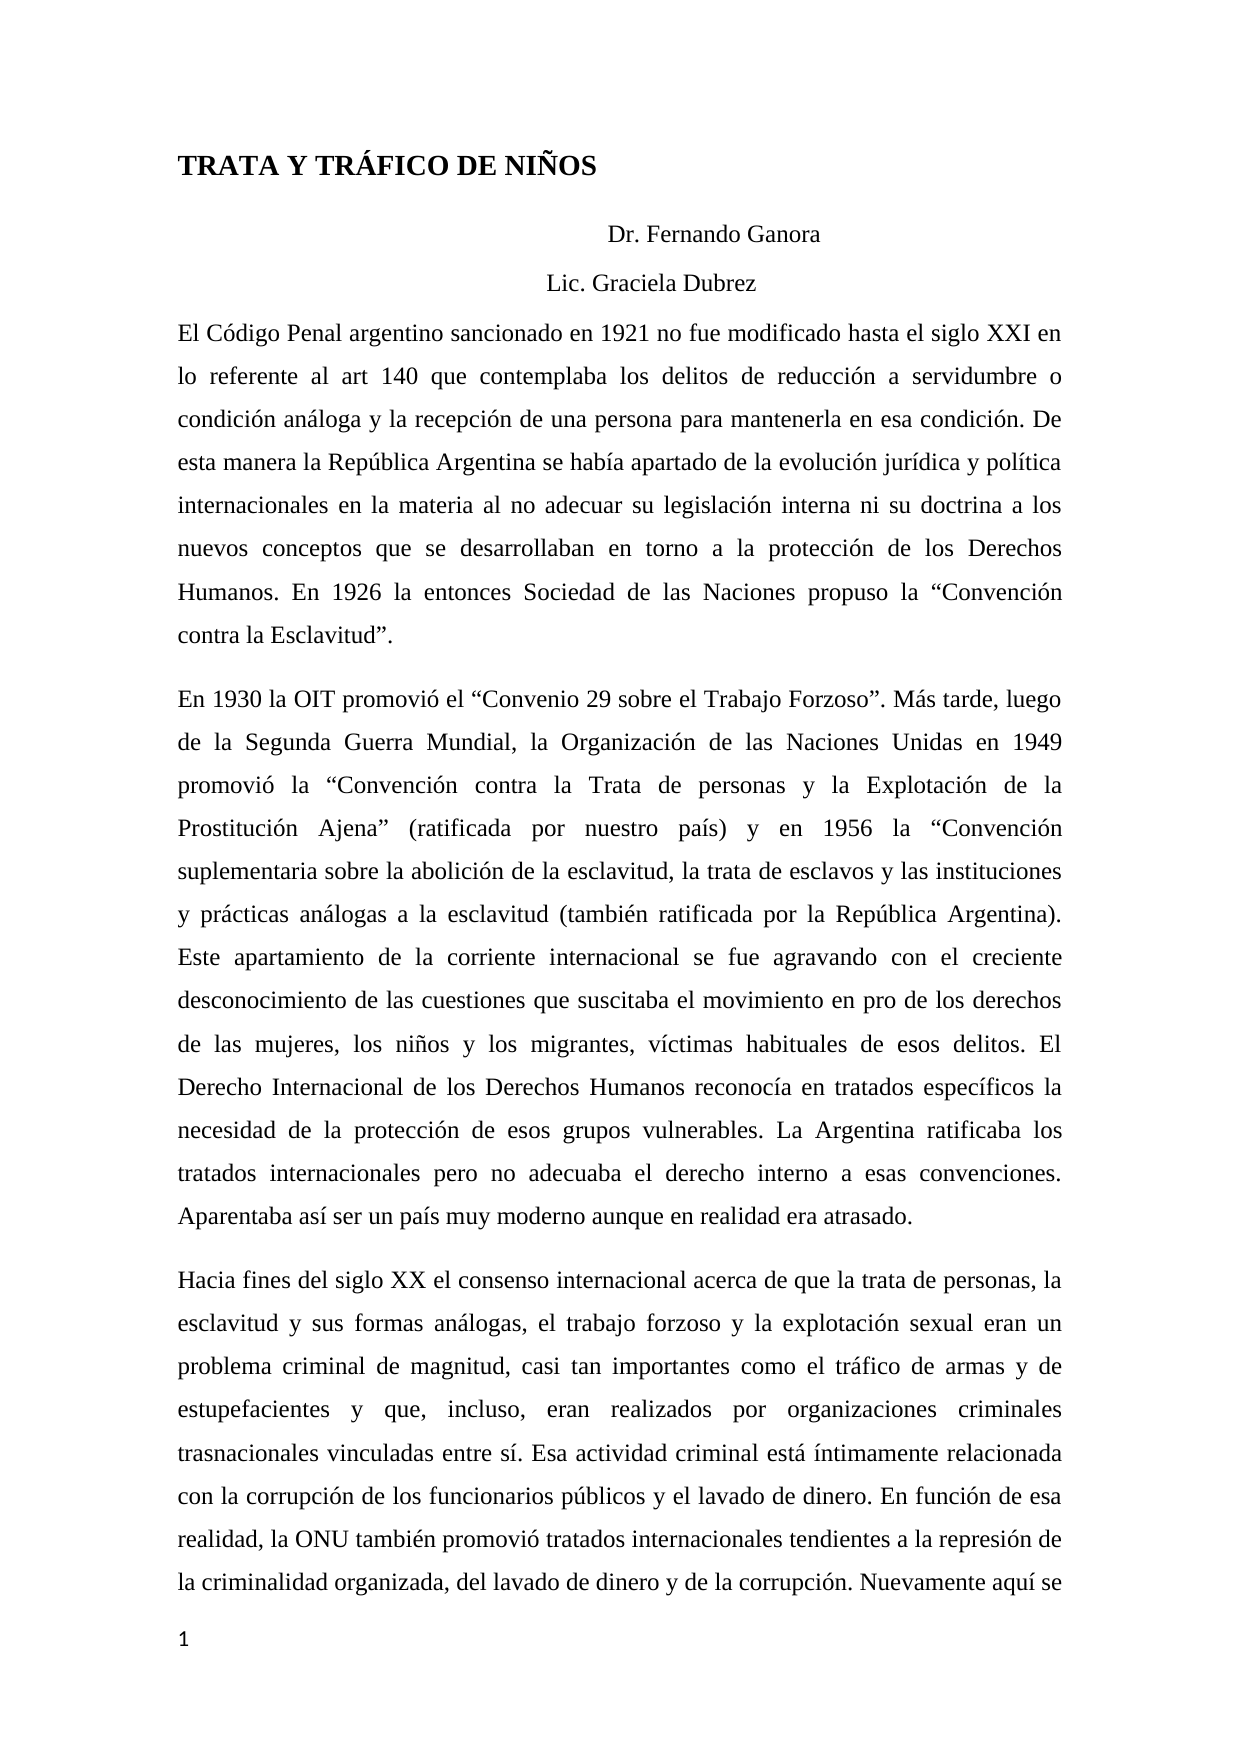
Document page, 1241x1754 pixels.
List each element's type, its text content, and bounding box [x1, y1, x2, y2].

text En 1930 la OIT promovió el “Convenio 29 sobre el Trabajo Forzoso”. Más tarde, luego de la Segunda Guerra Mundial, la Organización de las Naciones Unidas en 1949 promovió la “Convención contra la Trata de personas y la Explotación de la Prostitución Ajena” (ratificada por nuestro país) y en 1956 la “Convención suplementaria sobre la abolición de la esclavitud, la trata de esclavos y las instituciones y prácticas análogas a la esclavitud (también ratificada por la República Argentina). Este apartamiento de la corriente internacional se fue agravando con el creciente desconocimiento de las cuestiones que suscitaba el movimiento en pro de los derechos de las mujeres, los niños y los migrantes, víctimas habituales de esos delitos. El Derecho Internacional de los Derechos Humanos reconocía en tratados específicos la necesidad de la protección de esos grupos vulnerables. La Argentina ratificaba los tratados internacionales pero no adecuaba el derecho interno a esas convenciones. Aparentaba así ser un país muy moderno aunque en realidad era atrasado. [177, 684, 1063, 1230]
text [177, 1265, 1063, 1596]
text Dr. Fernando Ganora [177, 219, 1063, 247]
text El Código Penal argentino sancionado en 1921 no fue modificado hasta el siglo XXI en lo referente al art 140 que contemplaba los delitos de reducción a servidumbre o condición análoga y la recepción de una persona para mantenerla en esa condición. De esta manera la República Argentina se había apartado de la evolución jurídica y política internacionales en la materia al no adecuar su legislación interna ni su doctrina a los nuevos conceptos que se desarrollaban en torno a la protección de los Derechos Humanos. En 1926 la entonces Sociedad de las Naciones propuso la “Convención contra la Esclavitud”. [177, 318, 1063, 648]
text TRATA Y TRÁFICO DE NIÑOS [177, 148, 1063, 181]
text Lic. Graciela Dubrez [177, 268, 1063, 297]
